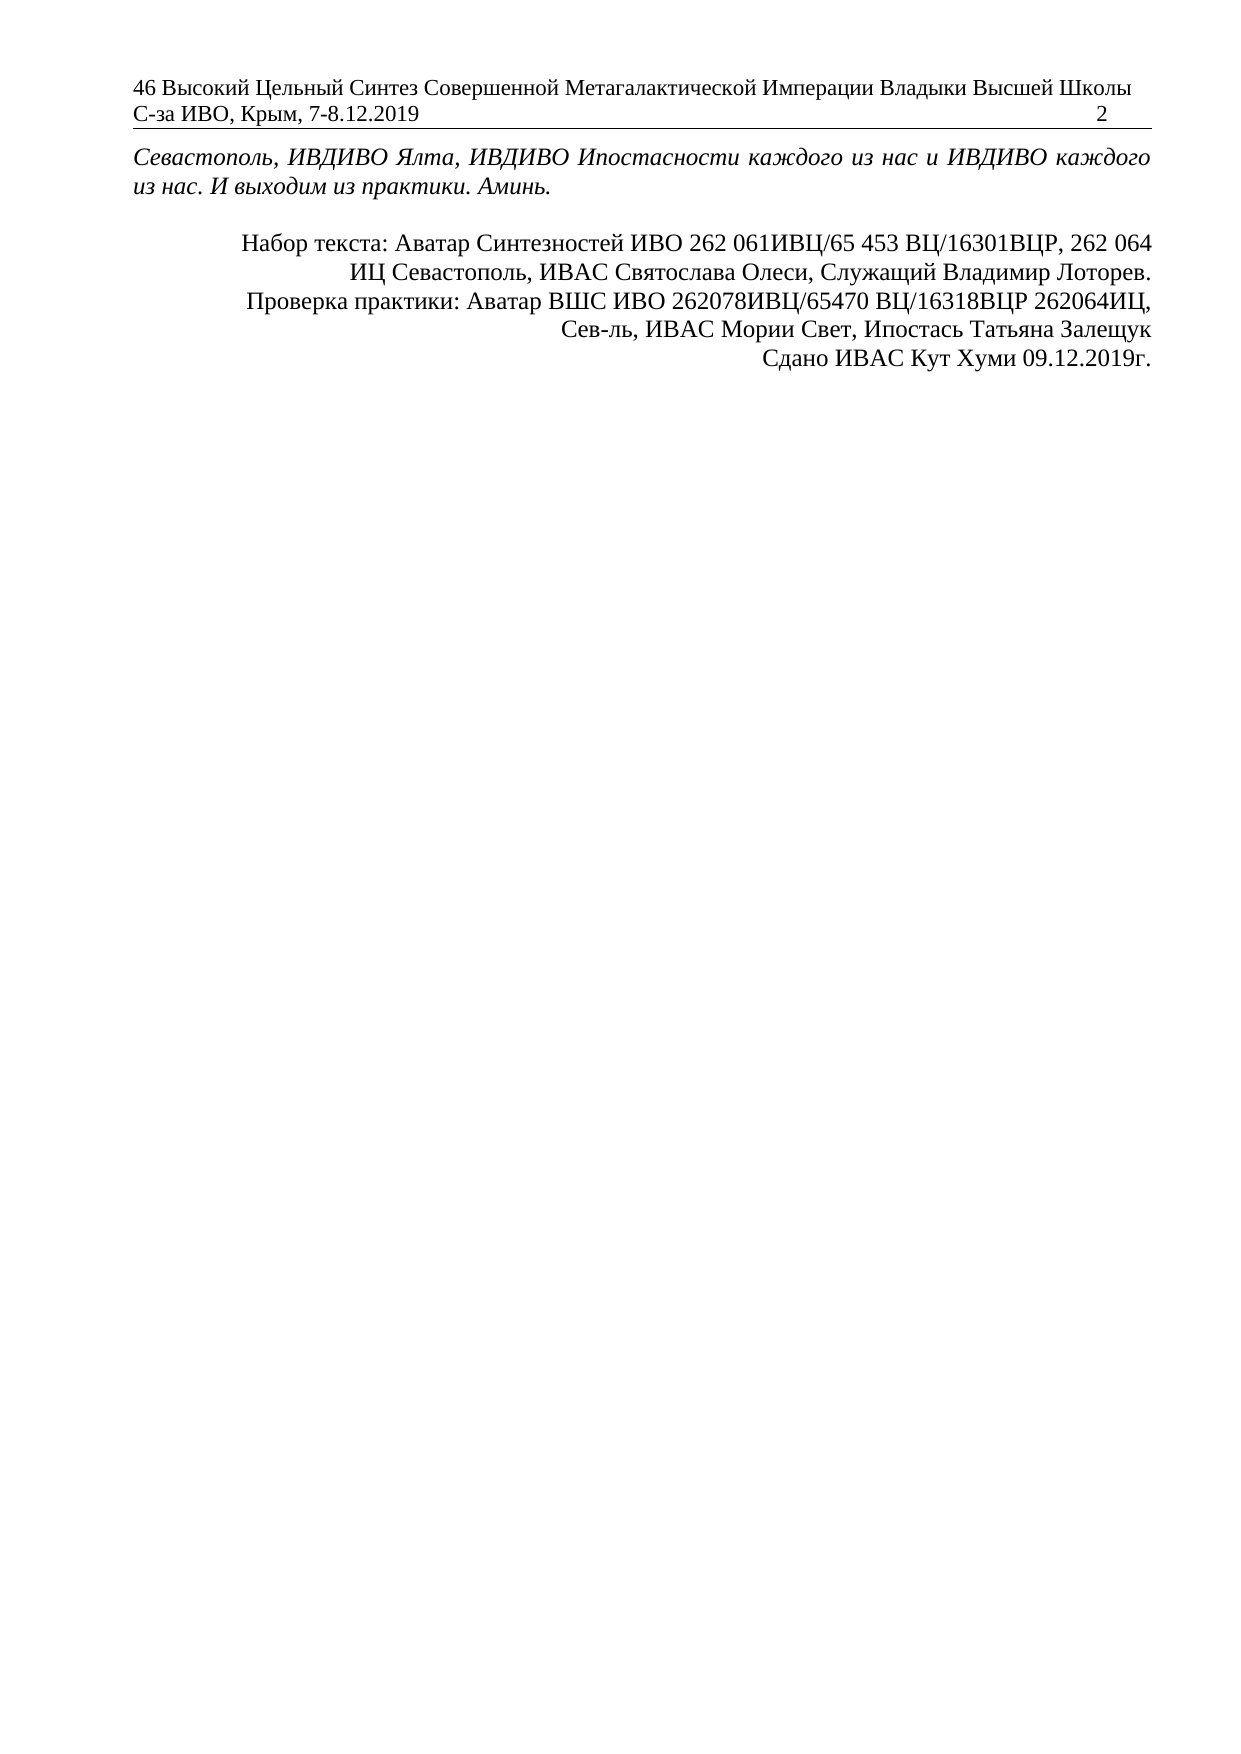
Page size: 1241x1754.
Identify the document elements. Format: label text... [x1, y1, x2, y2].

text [133, 142, 1152, 199]
text Набор текста: Аватар Синтезностей ИВО 262 061ИВЦ/65 453 ВЦ/16301ВЦР, 262 064 ИЦ Севастополь, ИВАС Святослава Олеси, Служащий Владимир Лоторев. [133, 228, 1152, 286]
text Проверка практики: Аватар ВШС ИВО 262078ИВЦ/65470 ВЦ/16318ВЦР 262064ИЦ, Сев-ль, ИВАС Мории Свет, Ипостась Татьяна Залещук [133, 286, 1152, 343]
text Сдано ИВАС Кут Хуми 09.12.2019г. [133, 343, 1152, 372]
